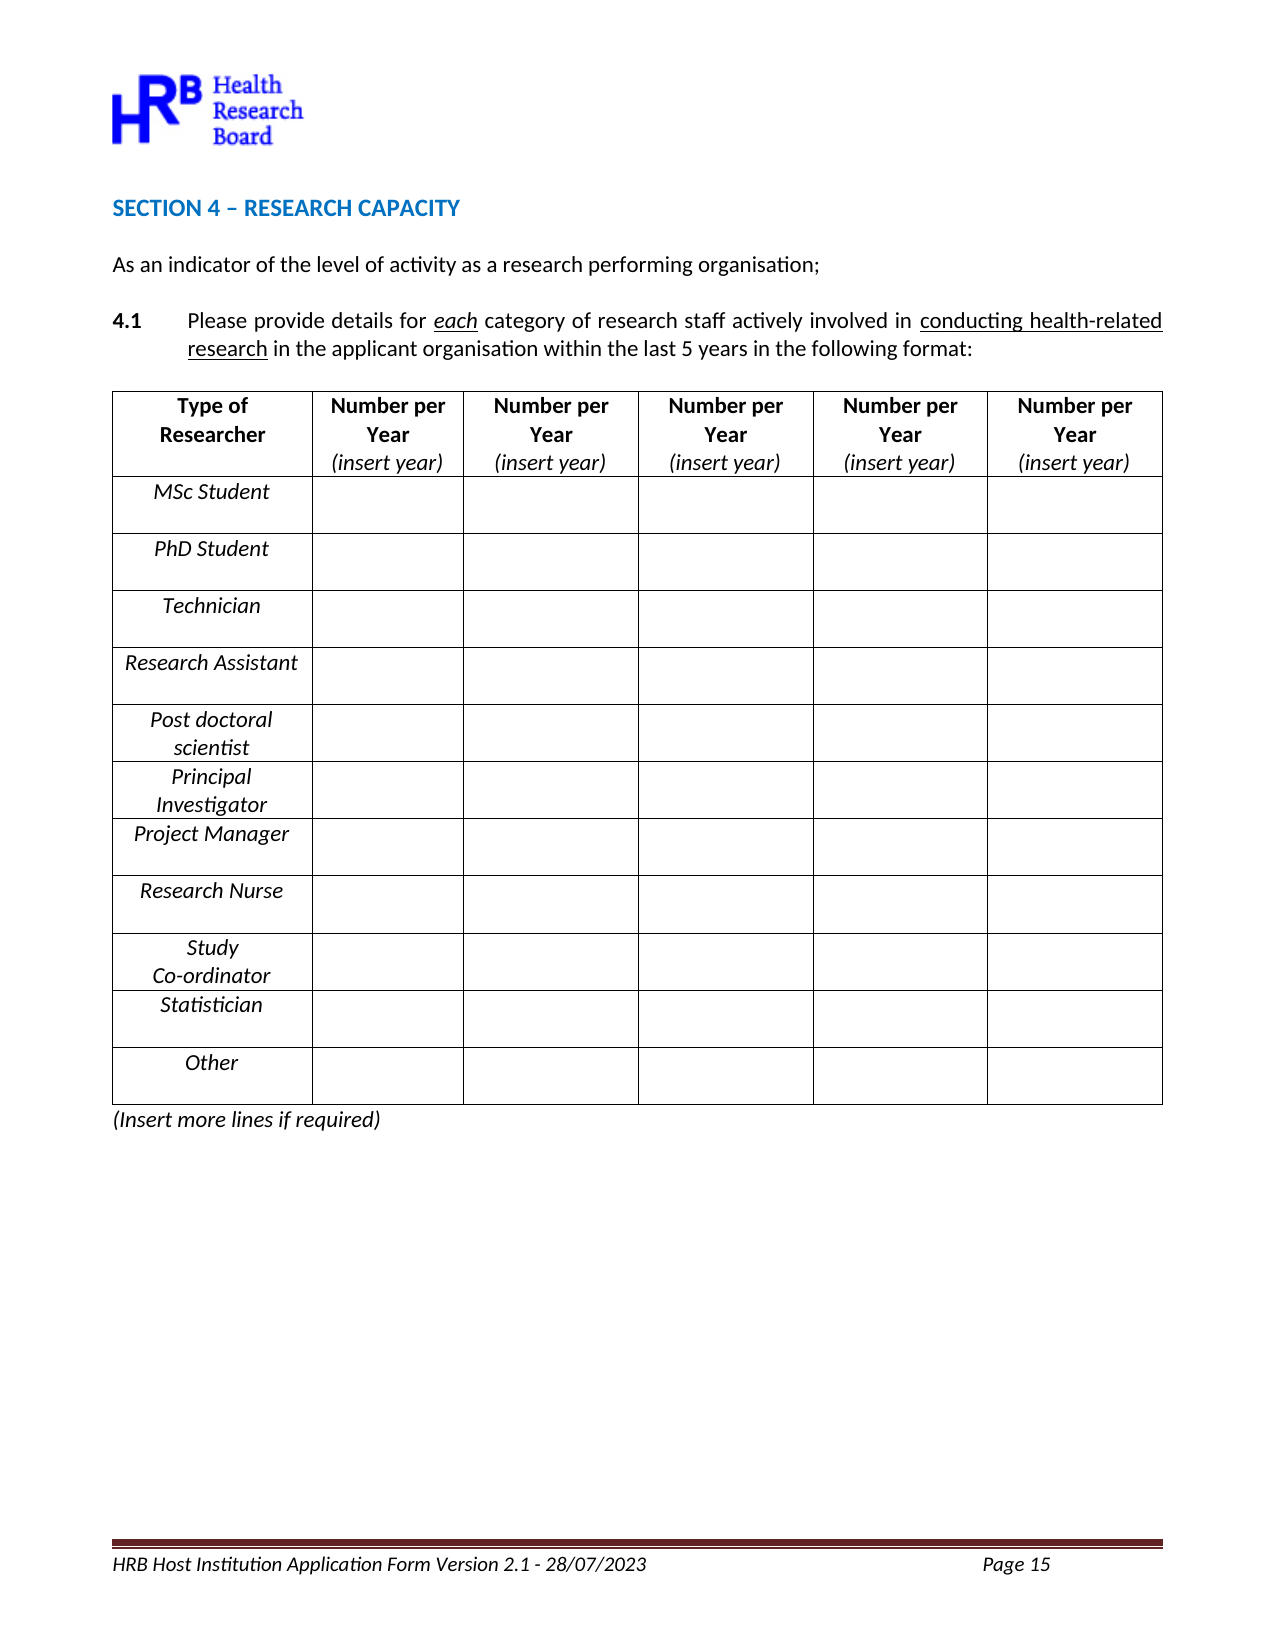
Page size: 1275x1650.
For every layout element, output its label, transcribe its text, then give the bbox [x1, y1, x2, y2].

table_cell [464, 991, 638, 1047]
table_cell [313, 591, 463, 647]
table_cell [814, 477, 987, 533]
table_cell [639, 819, 813, 875]
table_cell [313, 934, 463, 989]
table_cell [464, 534, 638, 590]
text (Insert more lines if required) [112, 1105, 1163, 1133]
table_cell [814, 762, 987, 818]
table_cell [814, 876, 987, 932]
table_cell [464, 819, 638, 875]
table_cell [639, 648, 813, 704]
table_cell [639, 876, 813, 932]
table_header Type of Researcher [113, 392, 312, 476]
table_cell [639, 1048, 813, 1104]
table_cell [313, 762, 463, 818]
table_cell [639, 534, 813, 590]
table_cell [464, 876, 638, 932]
table_cell [814, 648, 987, 704]
table_cell [988, 819, 1162, 875]
table_cell Technician [113, 591, 312, 647]
table_header Number per Year (insert year) [464, 392, 638, 476]
text 4.1 Please provide details for each category of research staff actively involved in conducting health-related research in the applicant organisation within the last 5 years in the following format: [112, 307, 1163, 363]
table_cell [988, 1048, 1162, 1104]
table_cell [639, 934, 813, 989]
table_cell [639, 477, 813, 533]
table_cell MSc Student [113, 477, 312, 533]
table_cell Principal Investigator [113, 762, 312, 818]
table_header Number per Year (insert year) [639, 392, 813, 476]
table_cell [313, 648, 463, 704]
table_cell Other [113, 1048, 312, 1104]
table_cell [313, 534, 463, 590]
table_cell Statistician [113, 991, 312, 1047]
table_cell [639, 991, 813, 1047]
table_cell [464, 648, 638, 704]
table_cell [814, 819, 987, 875]
table_cell [464, 705, 638, 761]
table_cell [639, 762, 813, 818]
table_cell [988, 876, 1162, 932]
table_cell [988, 705, 1162, 761]
picture [112, 73, 305, 146]
table_cell [988, 762, 1162, 818]
table_cell [313, 876, 463, 932]
table_cell [464, 477, 638, 533]
text SECTION 4 – RESEARCH CAPACITY [112, 192, 1163, 222]
table_cell [814, 534, 987, 590]
table_cell [988, 934, 1162, 989]
table_cell [988, 477, 1162, 533]
table_cell Research Nurse [113, 876, 312, 932]
table_cell [988, 591, 1162, 647]
table_cell [814, 1048, 987, 1104]
table_header Number per Year (insert year) [313, 392, 463, 476]
table_cell [814, 705, 987, 761]
table_cell [464, 591, 638, 647]
table_cell [313, 477, 463, 533]
table_cell [464, 934, 638, 989]
table_cell [988, 534, 1162, 590]
table_cell [313, 991, 463, 1047]
table_cell PhD Student [113, 534, 312, 590]
table_cell [639, 705, 813, 761]
table_cell [814, 591, 987, 647]
text As an indicator of the level of activity as a research performing organisation; [112, 251, 1163, 278]
table_cell [313, 819, 463, 875]
table_cell [988, 648, 1162, 704]
table_cell [464, 762, 638, 818]
table_header Number per Year (insert year) [988, 392, 1162, 476]
table_cell [313, 1048, 463, 1104]
table_cell [814, 934, 987, 989]
table_cell [639, 591, 813, 647]
table_cell [313, 705, 463, 761]
table_cell Study Co-ordinator [113, 934, 312, 989]
table_cell [814, 991, 987, 1047]
table_cell [464, 1048, 638, 1104]
table_cell Research Assistant [113, 648, 312, 704]
table_cell Post doctoral scientist [113, 705, 312, 761]
table_cell [988, 991, 1162, 1047]
table_header Number per Year (insert year) [814, 392, 987, 476]
table_cell Project Manager [113, 819, 312, 875]
